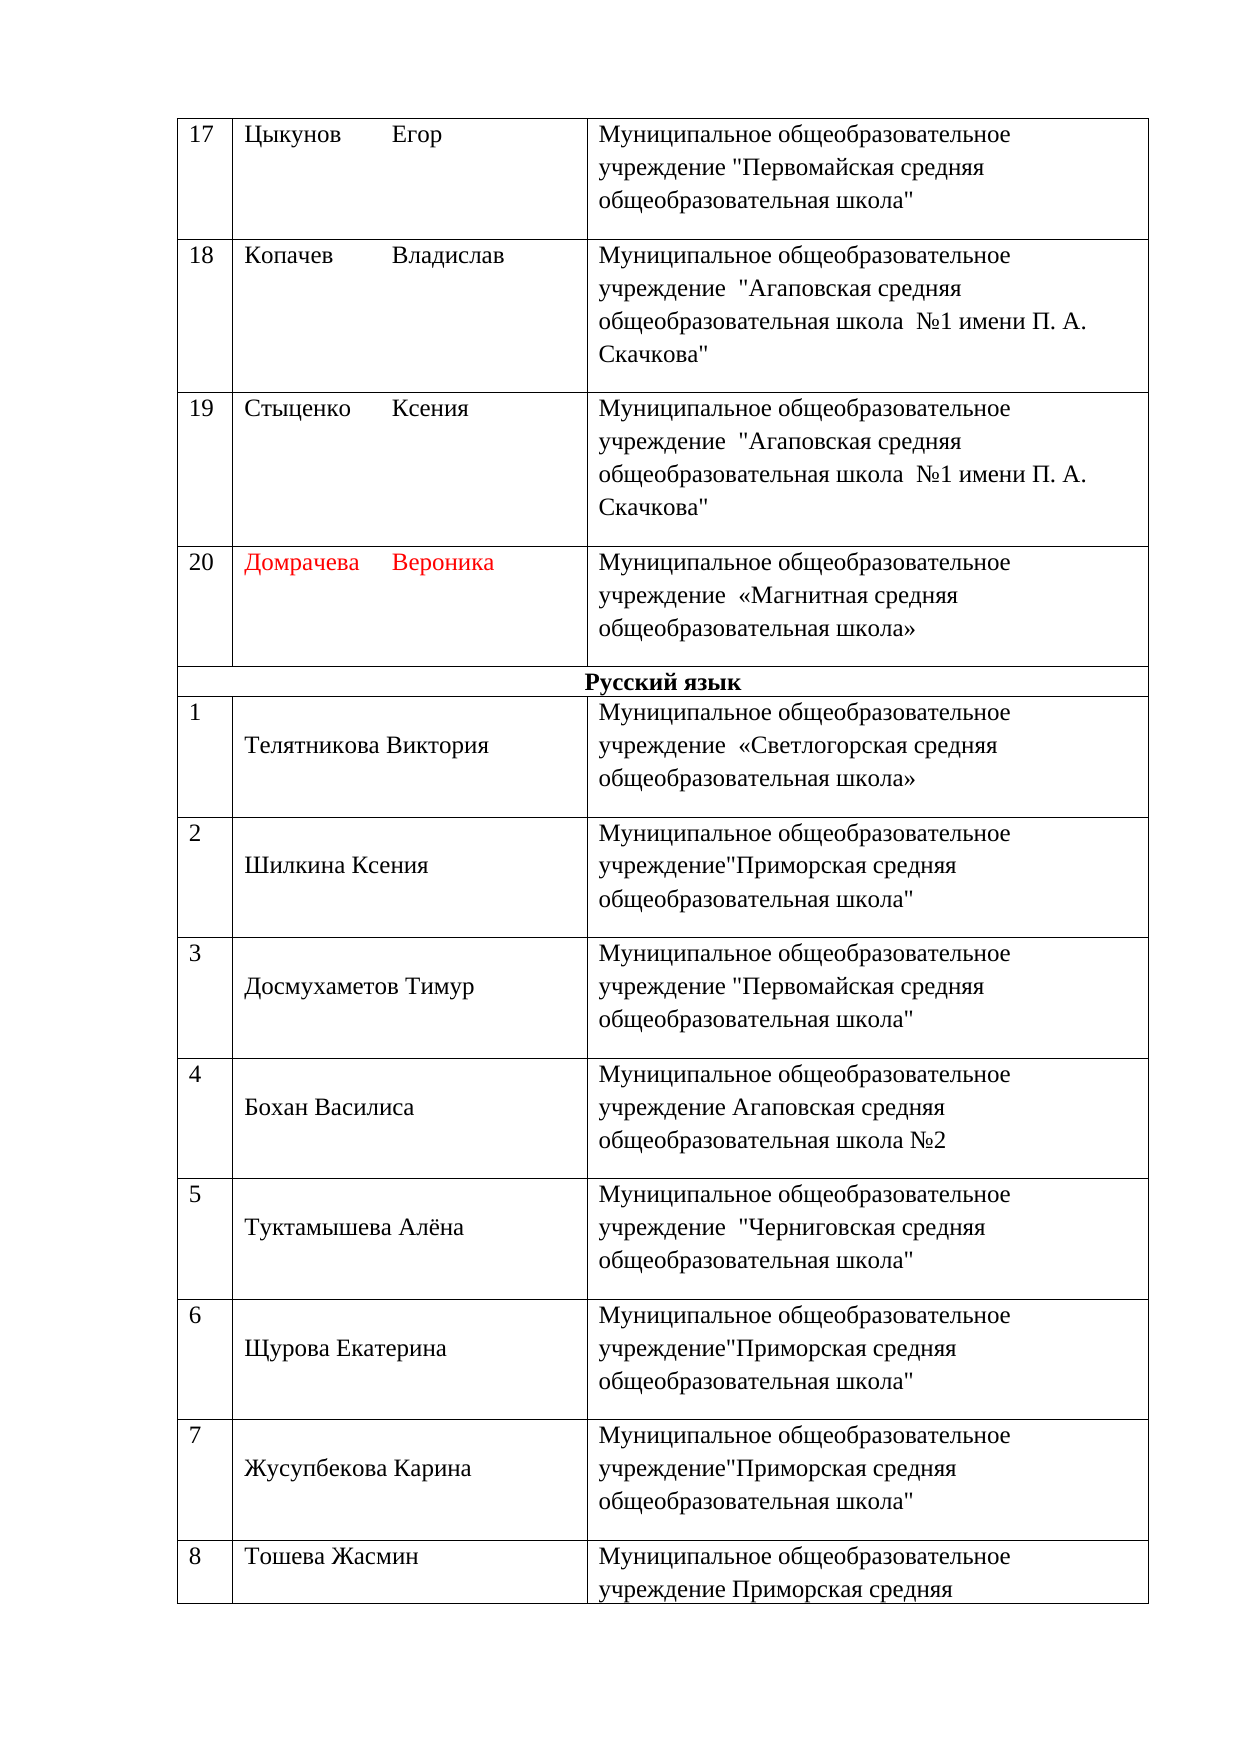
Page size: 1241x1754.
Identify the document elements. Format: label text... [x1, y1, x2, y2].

table_cell Досмухаметов Тимур [233, 938, 587, 1058]
table_cell Муниципальное общеобразовательное учреждение Агаповская средняя общеобразовательная школа №2 [588, 1059, 1148, 1178]
table_cell Щурова Екатерина [233, 1300, 587, 1419]
table_cell Домрачева Вероника [233, 547, 587, 666]
table_cell 7 [178, 1420, 232, 1540]
table_cell Бохан Василиса [233, 1059, 587, 1178]
table_cell 8 [178, 1541, 232, 1602]
table_cell Туктамышева Алёна [233, 1179, 587, 1299]
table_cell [588, 240, 1148, 392]
table_cell Муниципальное общеобразовательное учреждение"Приморская средняя общеобразовательная школа" [588, 818, 1148, 937]
table_cell Шилкина Ксения [233, 818, 587, 937]
table_cell 5 [178, 1179, 232, 1299]
table_cell 2 [178, 818, 232, 937]
table_cell Копачев Владислав [233, 240, 587, 392]
table_cell 17 [178, 119, 232, 239]
table_cell Муниципальное общеобразовательное учреждение «Магнитная средняя общеобразовательная школа» [588, 547, 1148, 666]
table_cell 6 [178, 1300, 232, 1419]
table_cell Цыкунов Егор [233, 119, 587, 239]
table_cell Муниципальное общеобразовательное учреждение «Светлогорская средняя общеобразовательная школа» [588, 697, 1148, 817]
table_cell Муниципальное общеобразовательное учреждение"Приморская средняя общеобразовательная школа" [588, 1300, 1148, 1419]
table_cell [588, 1541, 1148, 1602]
table_cell 3 [178, 938, 232, 1058]
table_cell Жусупбекова Карина [233, 1420, 587, 1540]
table_cell Муниципальное общеобразовательное учреждение "Первомайская средняя общеобразовательная школа" [588, 938, 1148, 1058]
table_cell 1 [178, 697, 232, 817]
table_cell 19 [178, 393, 232, 546]
table_cell Телятникова Виктория [233, 697, 587, 817]
table_cell Русский язык [178, 667, 1148, 696]
table_cell 4 [178, 1059, 232, 1178]
table_cell 20 [178, 547, 232, 666]
table_cell Стыценко Ксения [233, 393, 587, 546]
table_cell Муниципальное общеобразовательное учреждение"Приморская средняя общеобразовательная школа" [588, 1420, 1148, 1540]
table_cell Тошева Жасмин [233, 1541, 587, 1602]
table_cell 18 [178, 240, 232, 392]
table_cell Муниципальное общеобразовательное учреждение "Черниговская средняя общеобразовательная школа" [588, 1179, 1148, 1299]
table_cell Муниципальное общеобразовательное учреждение "Первомайская средняя общеобразовательная школа" [588, 119, 1148, 239]
table_cell Муниципальное общеобразовательное учреждение "Агаповская средняя общеобразовательная школа №1 имени П. А. Скачкова" [588, 393, 1148, 546]
